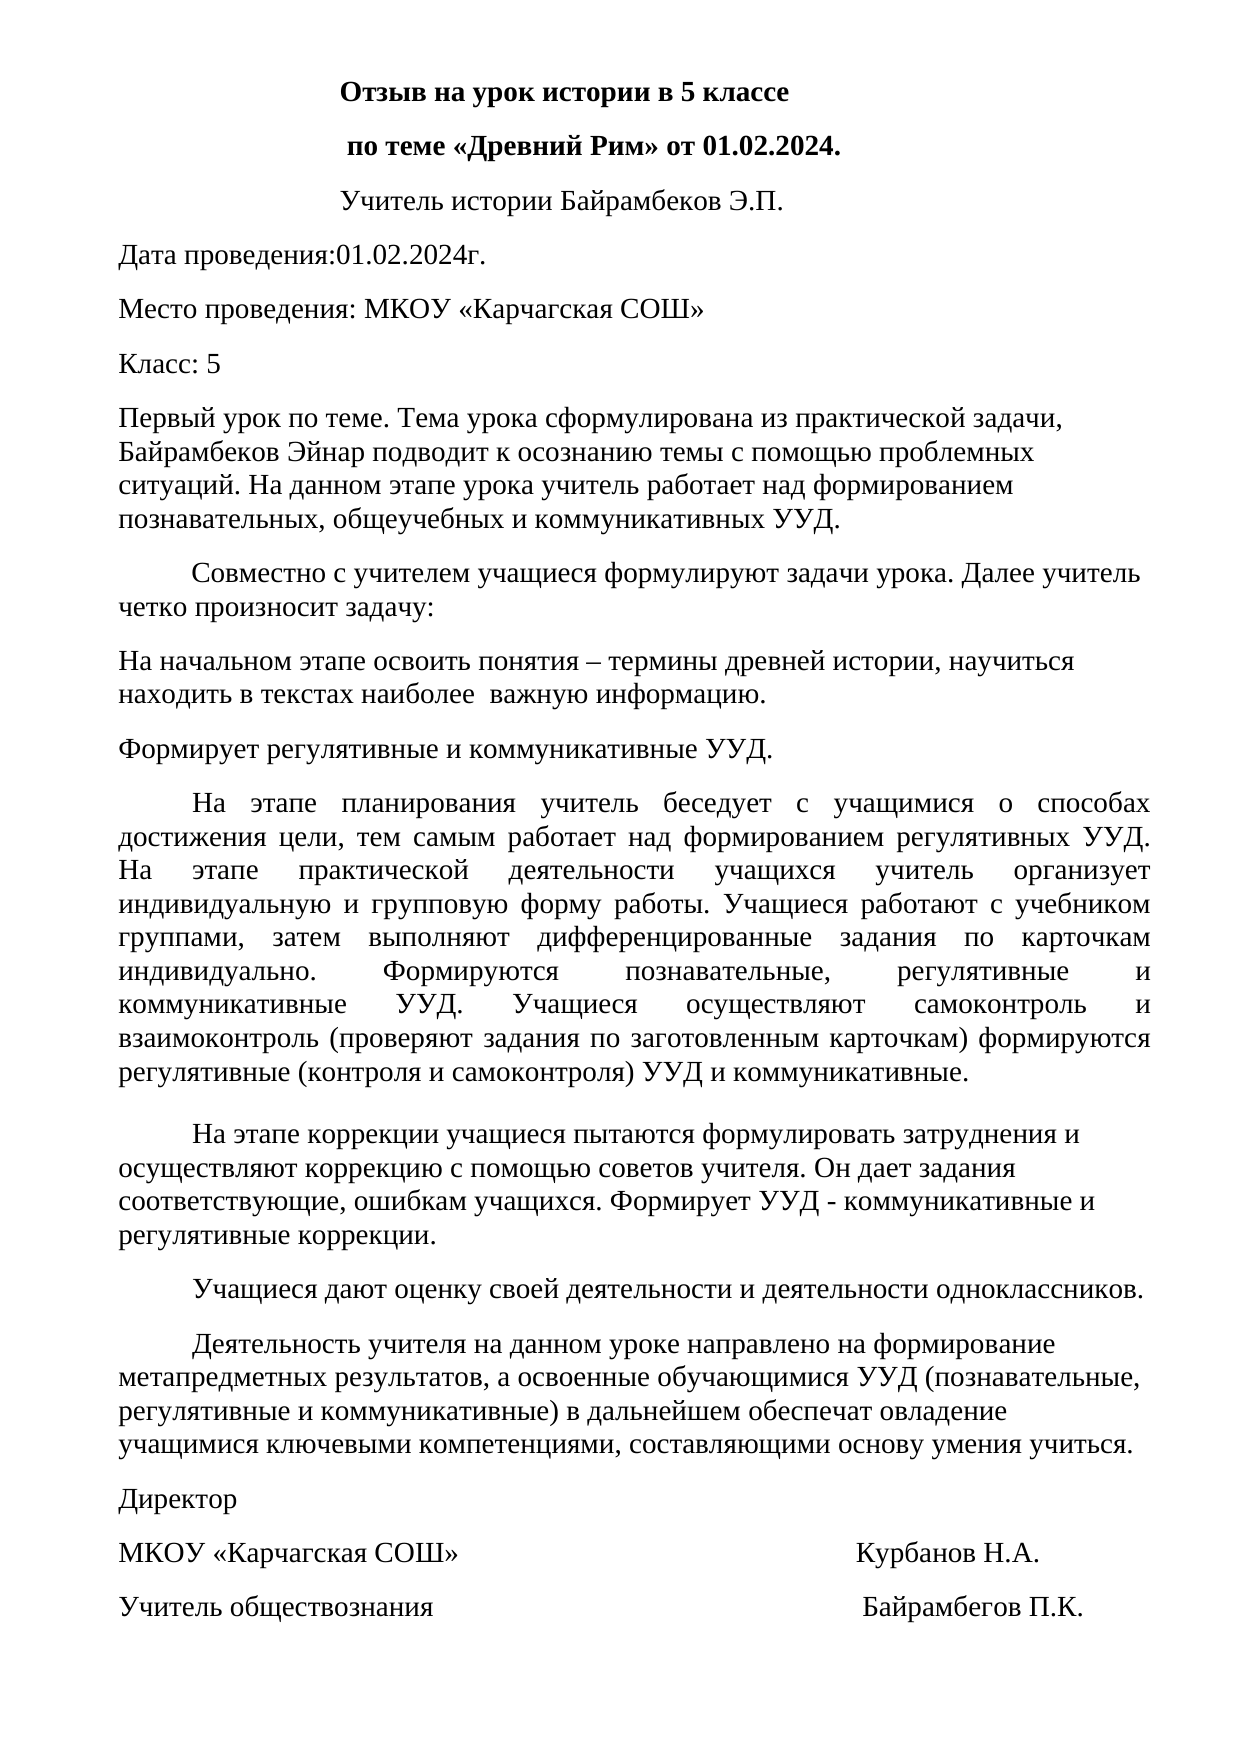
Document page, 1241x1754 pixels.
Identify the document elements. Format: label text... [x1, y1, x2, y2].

text Директор [118, 1481, 1152, 1514]
text Совместно с учителем учащиеся формулируют задачи урока. Далее учитель четко произносит задачу: [118, 555, 1152, 622]
text На этапе коррекции учащиеся пытаются формулировать затруднения и осуществляют коррекцию с помощью советов учителя. Он дает задания соответствующие, ошибкам учащихся. Формирует УУД - коммуникативные и регулятивные коррекции. [118, 1116, 1152, 1251]
text Учитель истории Байрамбеков Э.П. [339, 183, 1152, 216]
text Отзыв на урок истории в 5 классе [339, 74, 1152, 107]
text Деятельность учителя на данном уроке направлено на формирование метапредметных результатов, а освоенные обучающимися УУД (познавательные, регулятивные и коммуникативные) в дальнейшем обеспечат овладение учащимися ключевыми компетенциями, составляющими основу умения учиться. [118, 1326, 1152, 1460]
text МКОУ «Карчагская СОШ» Курбанов Н.А. [59, 1535, 1152, 1569]
text Класс: 5 [118, 346, 1152, 379]
text На начальном этапе освоить понятия – термины древней истории, научиться находить в текстах наиболее важную информацию. [118, 643, 1152, 710]
text Дата проведения:01.02.2024г. [118, 237, 1152, 271]
text Первый урок по теме. Тема урока сформулирована из практической задачи, Байрамбеков Эйнар подводит к осознанию темы с помощью проблемных ситуаций. На данном этапе урока учитель работает над формированием познавательных, общеучебных и коммуникативных УУД. [118, 400, 1152, 534]
text Формирует регулятивные и коммуникативные УУД. [118, 731, 1152, 764]
text Учащиеся дают оценку своей деятельности и деятельности одноклассников. [118, 1271, 1152, 1305]
text Место проведения: МКОУ «Карчагская СОШ» [118, 291, 1152, 325]
text по теме «Древний Рим» от 01.02.2024. [339, 128, 1152, 162]
text На этапе планирования учитель беседует с учащимися о способах достижения цели, тем самым работает над формированием регулятивных УУД. На этапе практической деятельности учащихся учитель организует индивидуальную и групповую форму работы. Учащиеся работают с учебником группами, затем выполняют дифференцированные задания по карточкам индивидуально. Формируются познавательные, регулятивные и коммуникативные УУД. Учащиеся осуществляют самоконтроль и взаимоконтроль (проверяют задания по заготовленным карточкам) формируются регулятивные (контроля и самоконтроля) УУД и коммуникативные. [118, 785, 1152, 1087]
text Учитель обществознания Байрамбегов П.К. [118, 1589, 1152, 1623]
